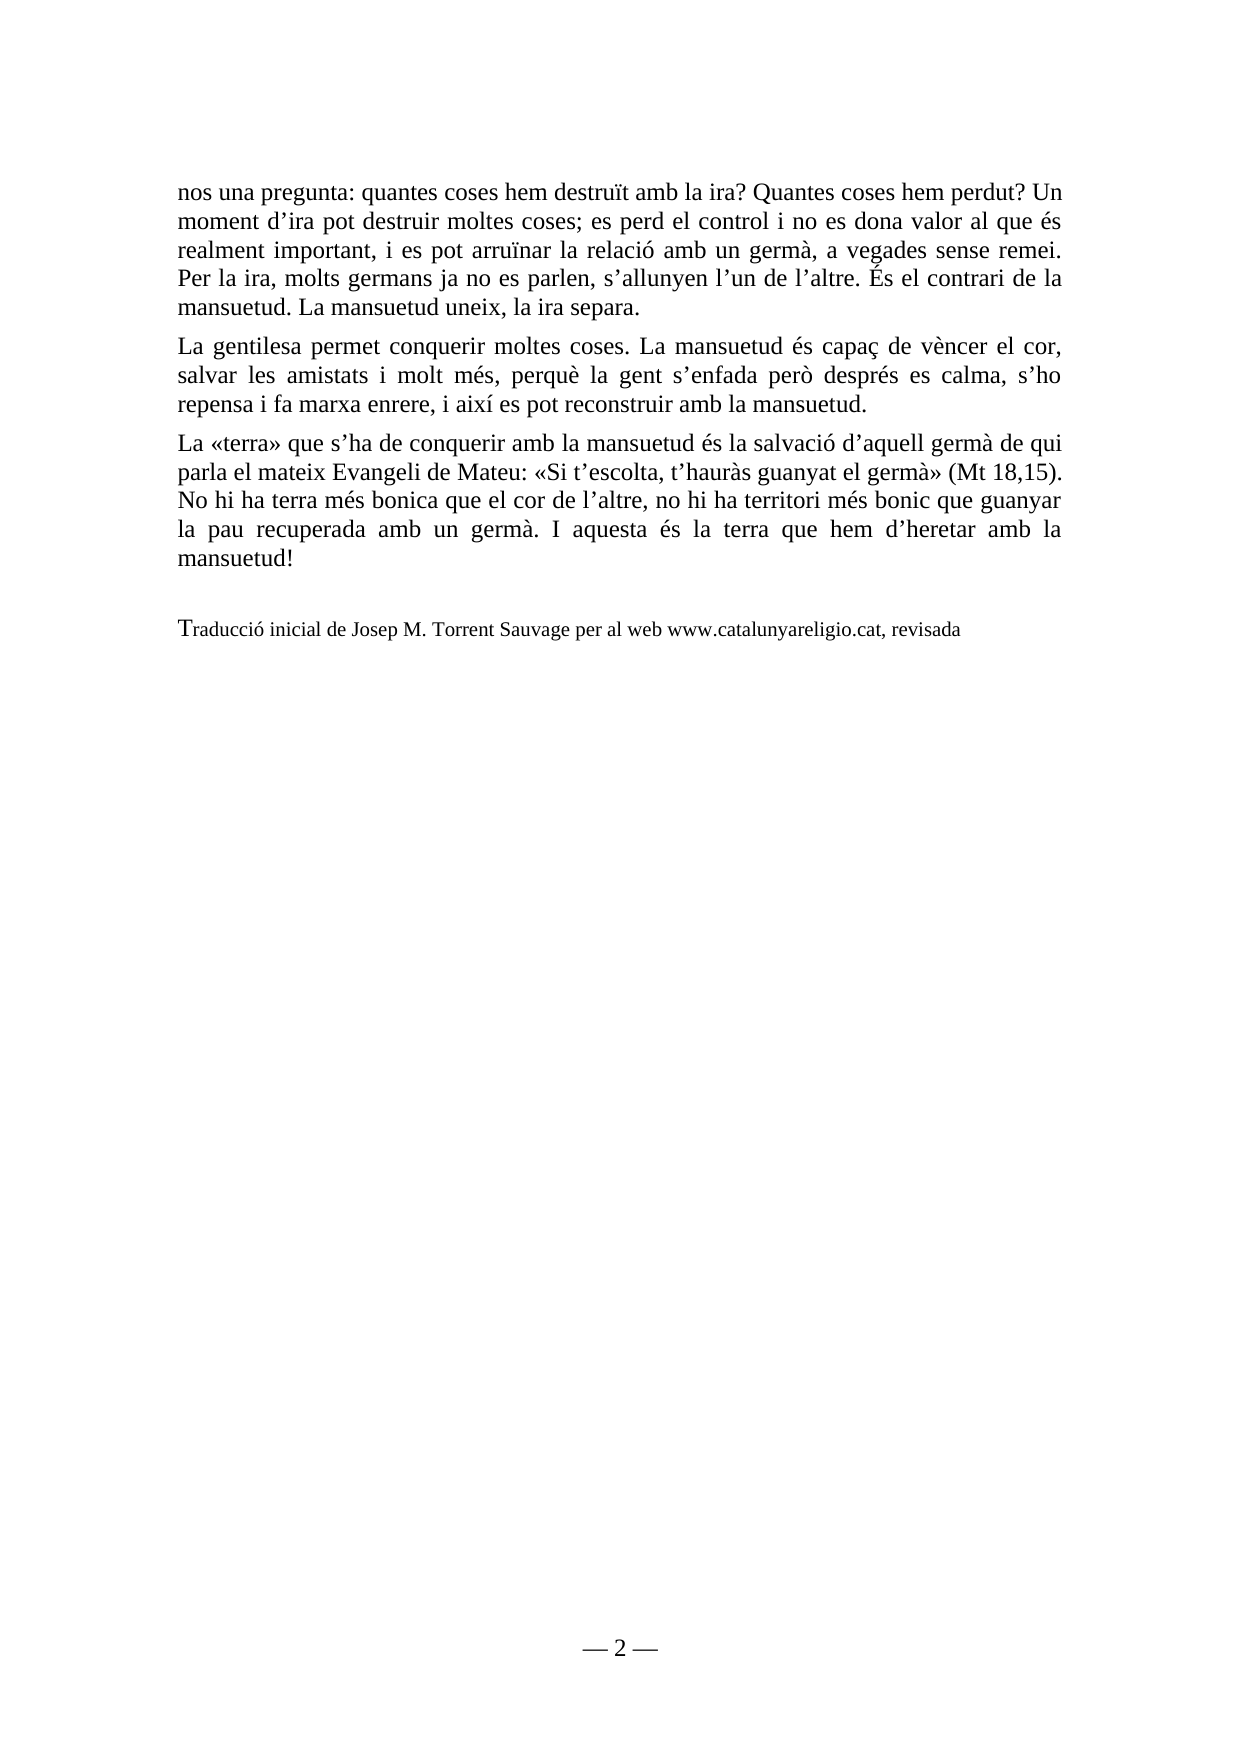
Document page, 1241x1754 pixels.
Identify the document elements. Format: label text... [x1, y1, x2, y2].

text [177, 177, 1063, 321]
text La «terra» que s’ha de conquerir amb la mansuetud és la salvació d’aquell germà de qui parla el mateix Evangeli de Mateu: «Si t’escolta, t’hauràs guanyat el germà» (Mt 18,15). No hi ha terra més bonica que el cor de l’altre, no hi ha territori més bonic que guanyar la pau recuperada amb un germà. I aquesta és la terra que hem d’heretar amb la mansuetud! [177, 428, 1063, 572]
text La gentilesa permet conquerir moltes coses. La mansuetud és capaç de vèncer el cor, salvar les amistats i molt més, perquè la gent s’enfada però després es calma, s’ho repensa i fa marxa enrere, i així es pot reconstruir amb la mansuetud. [177, 331, 1063, 418]
text Traducció inicial de Josep M. Torrent Sauvage per al web www.catalunyareligio.cat, revisada [177, 613, 1063, 642]
